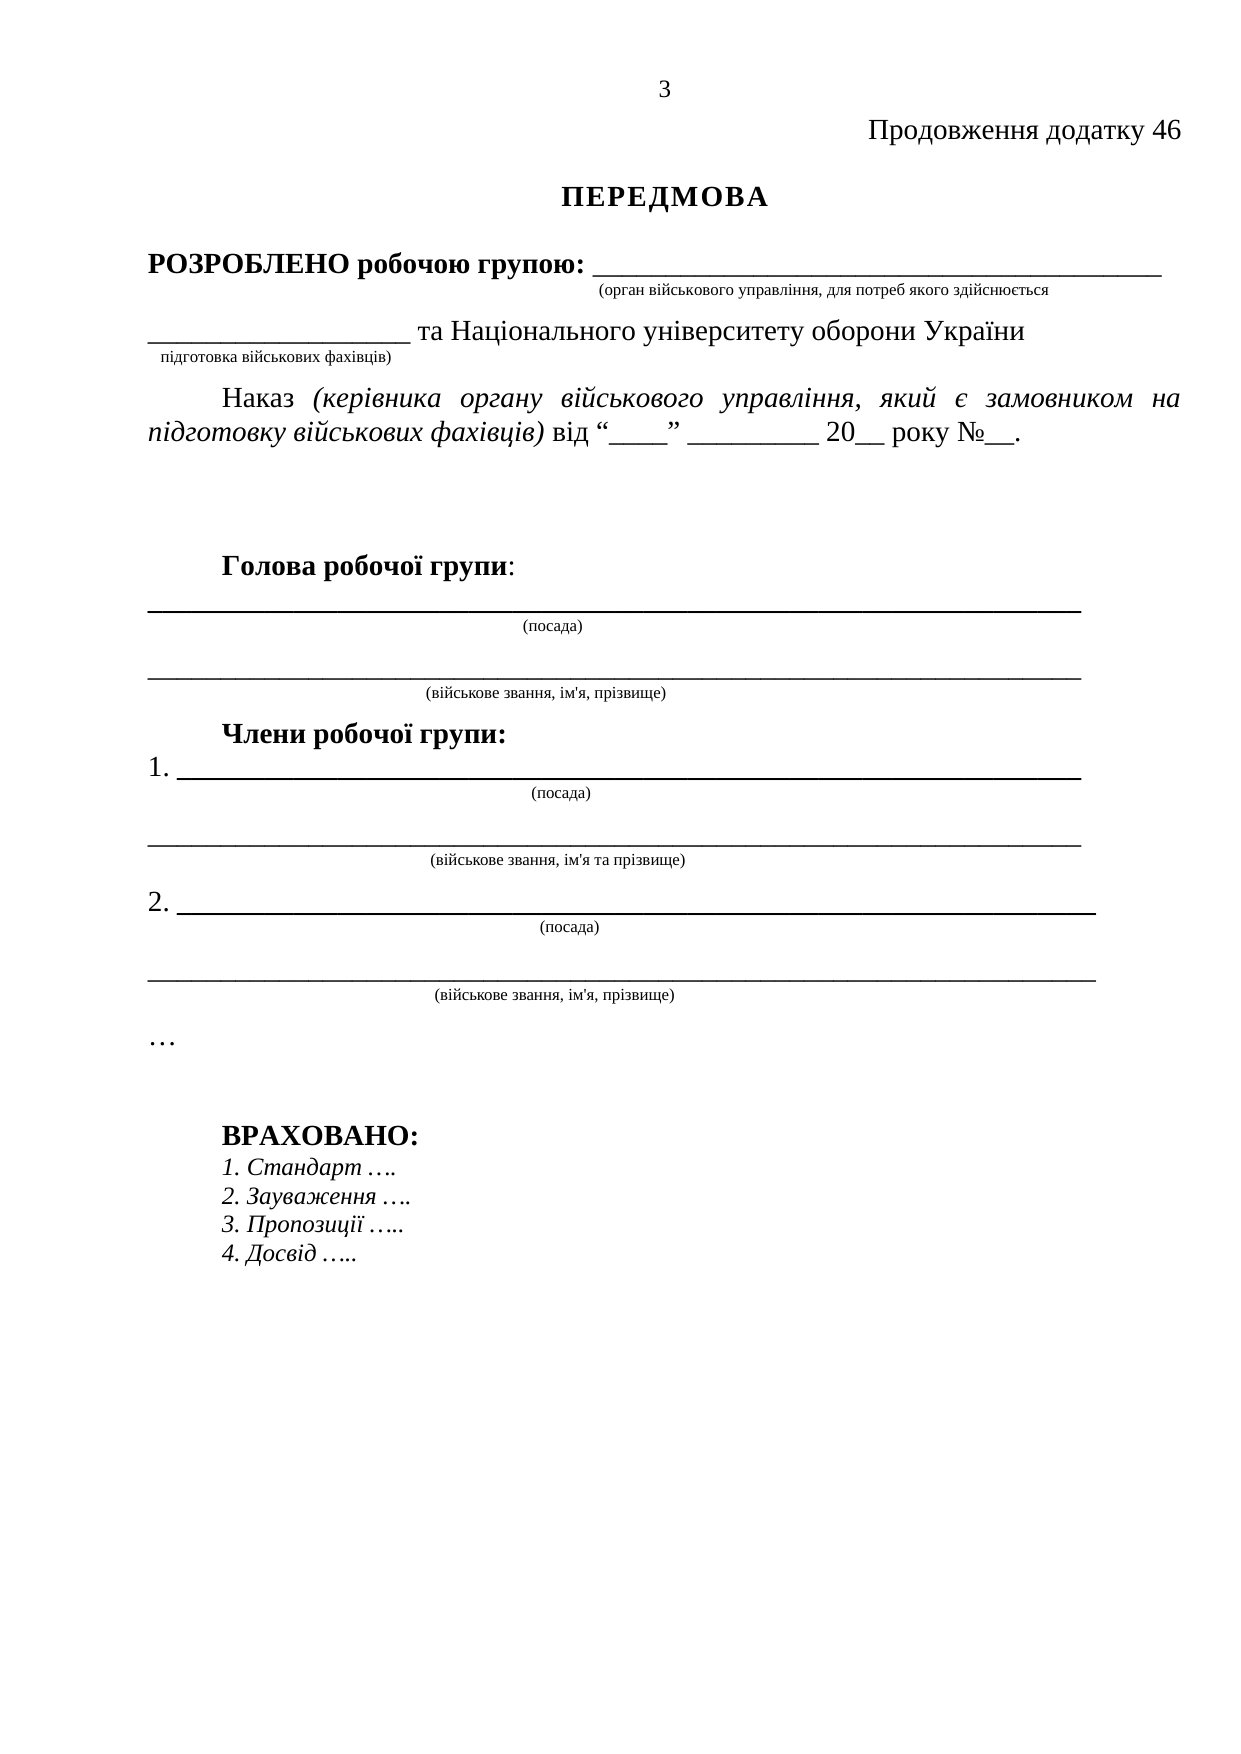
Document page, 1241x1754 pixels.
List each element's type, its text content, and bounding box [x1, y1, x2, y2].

text ВРАХОВАНО: [148, 1118, 1181, 1152]
text 2. Зауваження …. [148, 1181, 1181, 1209]
text Голова робочої групи: [148, 548, 1181, 582]
text _________________________________________________________________ [148, 951, 1181, 984]
text ПЕРЕДМОВА [148, 179, 1181, 213]
text (посада) [148, 917, 1181, 951]
text Продовження додатку 46 [148, 112, 1181, 146]
text ________________________________________________________________ [148, 649, 1181, 682]
text 1. ______________________________________________________________ [148, 749, 1181, 783]
text (військове звання, ім'я та прізвище) [148, 850, 1157, 884]
text … [148, 1018, 1181, 1051]
text підготовка військових фахівців) [148, 347, 1181, 381]
text ________________________________________________________________ [148, 817, 1181, 850]
text (посада) [148, 615, 1181, 649]
text 2. _______________________________________________________________ [148, 884, 1181, 917]
text 4. Досвід ….. [148, 1238, 1181, 1267]
text (орган військового управління, для потреб якого здійснюється [148, 280, 1181, 313]
text РОЗРОБЛЕНО робочою групою: _______________________________________ [148, 246, 1181, 280]
text Наказ (керівника органу військового управління, який є замовником на підготовку військових фахівців) від “____” _________ 20__ року №__. [148, 381, 1181, 448]
text 1. Стандарт …. [148, 1152, 1181, 1181]
text ________________________________________________________________ [148, 582, 1181, 615]
text 3. Пропозиції ….. [148, 1209, 1181, 1238]
text (військове звання, ім'я, прізвище) [148, 682, 1157, 716]
text Члени робочої групи: [148, 716, 1181, 749]
text (посада) [148, 783, 1181, 817]
text __________________ та Національного університету оборони України [148, 313, 1181, 347]
text (військове звання, ім'я, прізвище) [148, 984, 1157, 1018]
